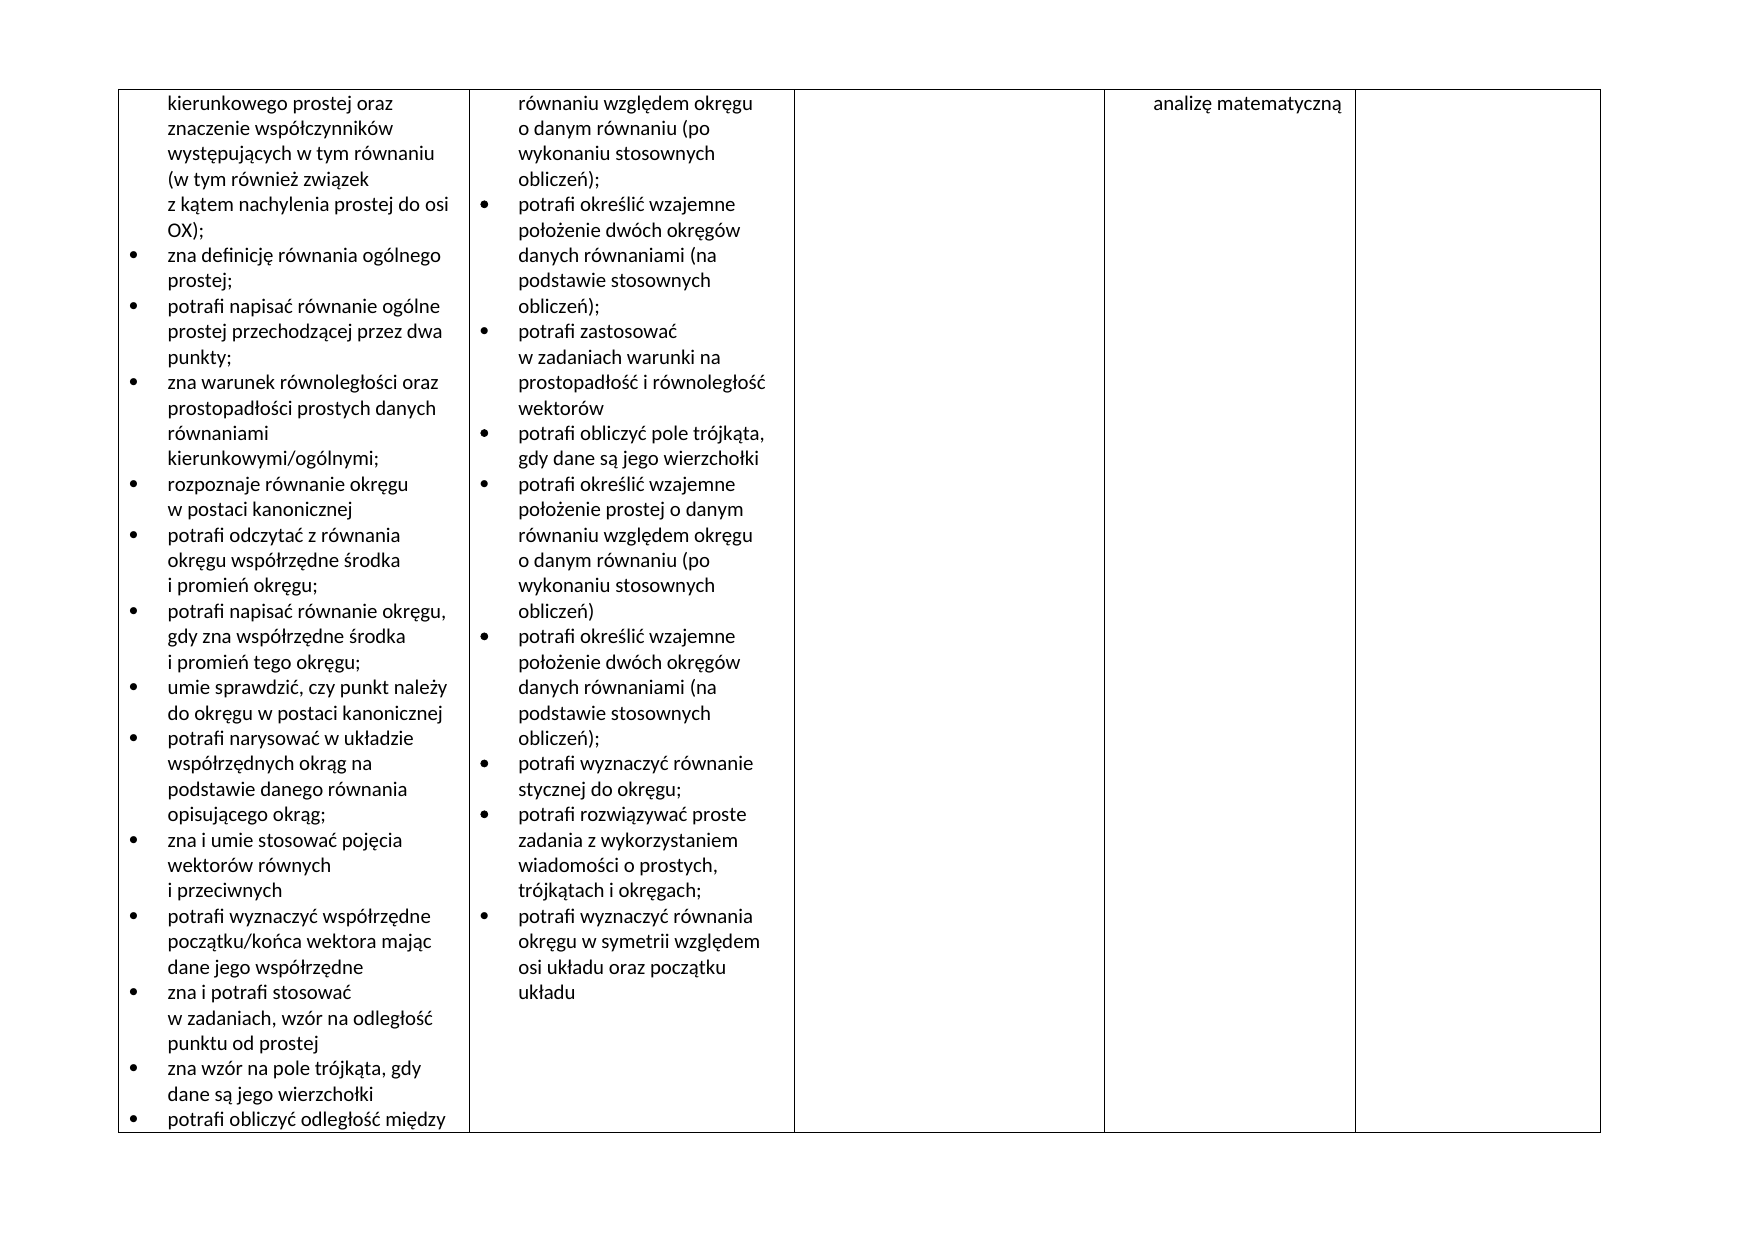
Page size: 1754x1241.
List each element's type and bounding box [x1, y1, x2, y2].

table_cell [119, 90, 469, 1132]
table_cell [795, 90, 1104, 1132]
table_cell [1105, 90, 1355, 1132]
table_cell [470, 90, 794, 1132]
table_cell [1356, 90, 1600, 1132]
